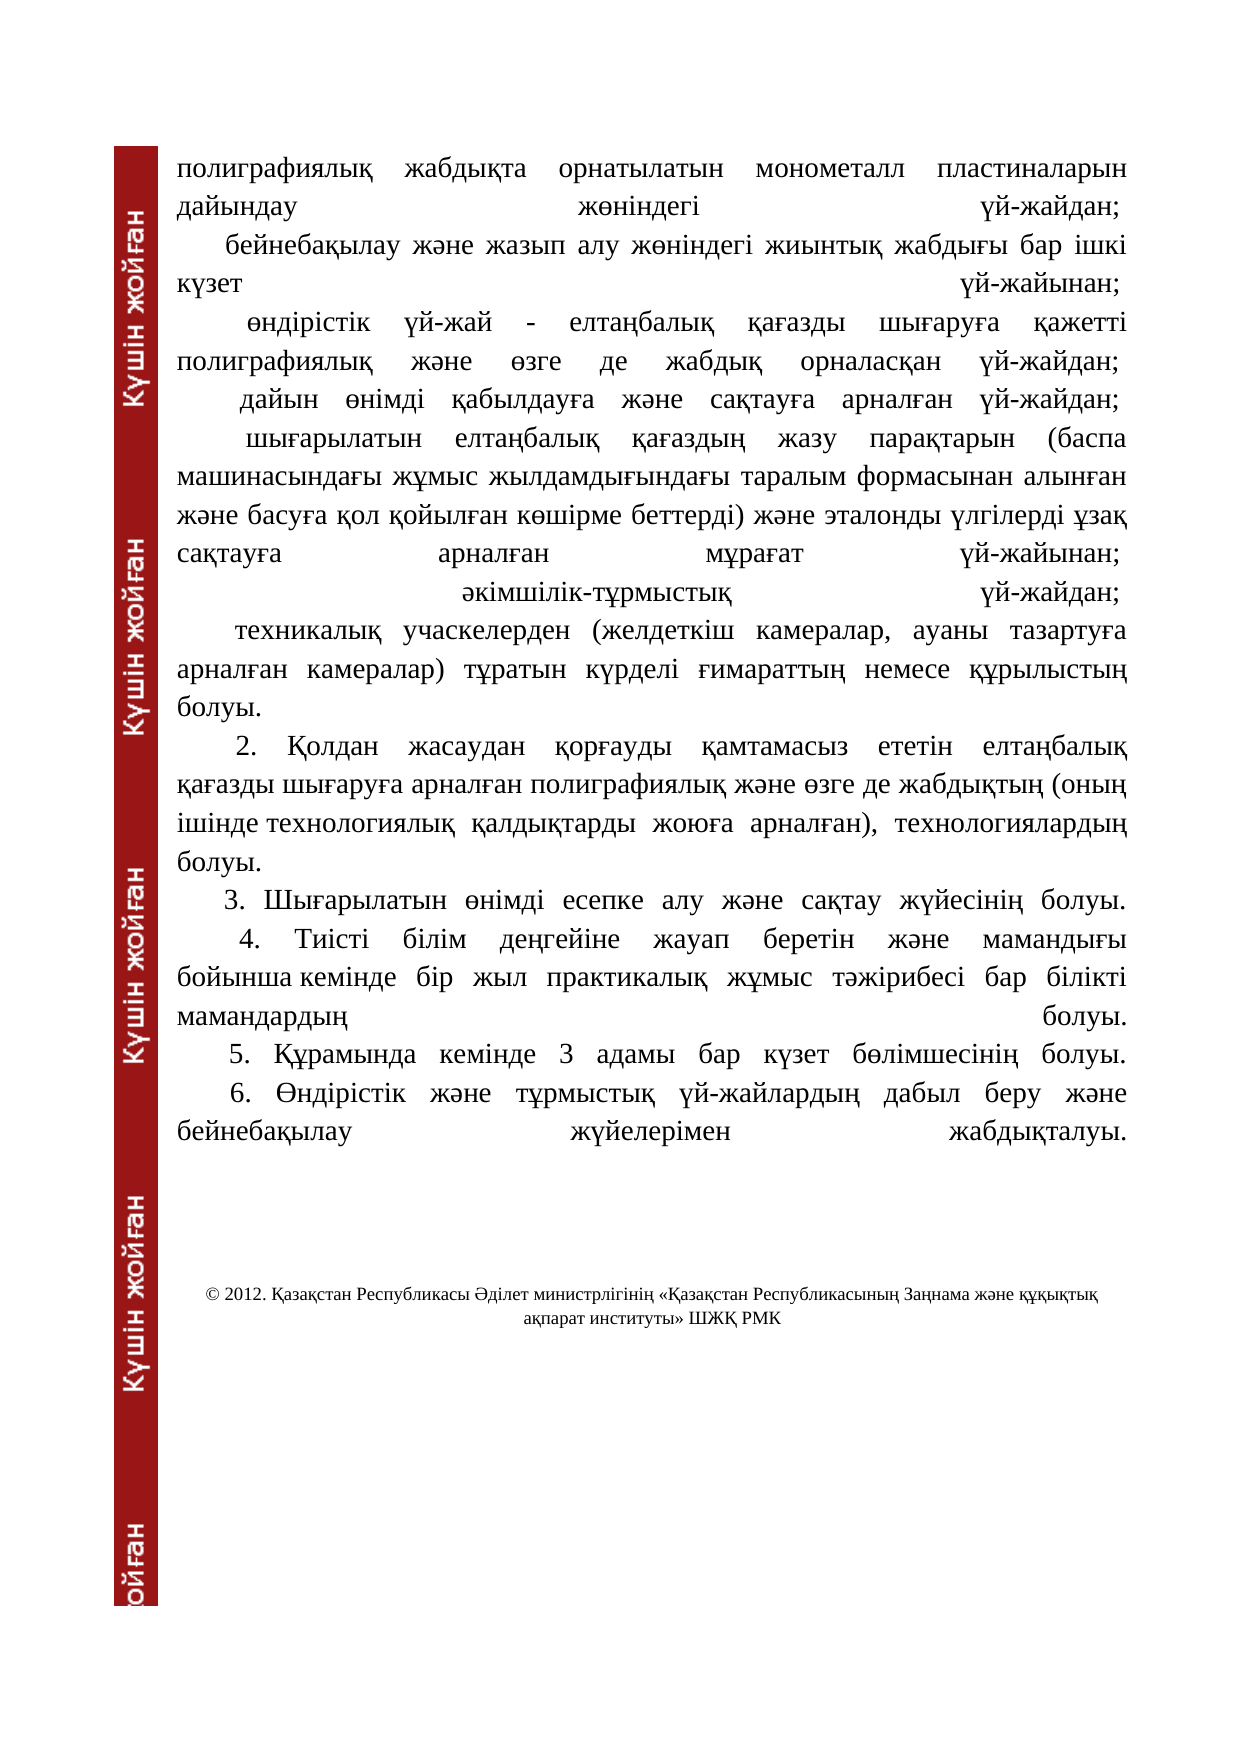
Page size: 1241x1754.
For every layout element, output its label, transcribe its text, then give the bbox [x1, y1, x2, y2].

text © 2012. Қазақстан Республикасы Әділет министрлігінің «Қазақстан Республикасының Заңнама және құқықтық ақпарат институты» ШЖҚ РМК [112, 1282, 1128, 1329]
picture [114, 146, 158, 150]
picture [114, 1186, 158, 1282]
picture [114, 1329, 158, 1606]
